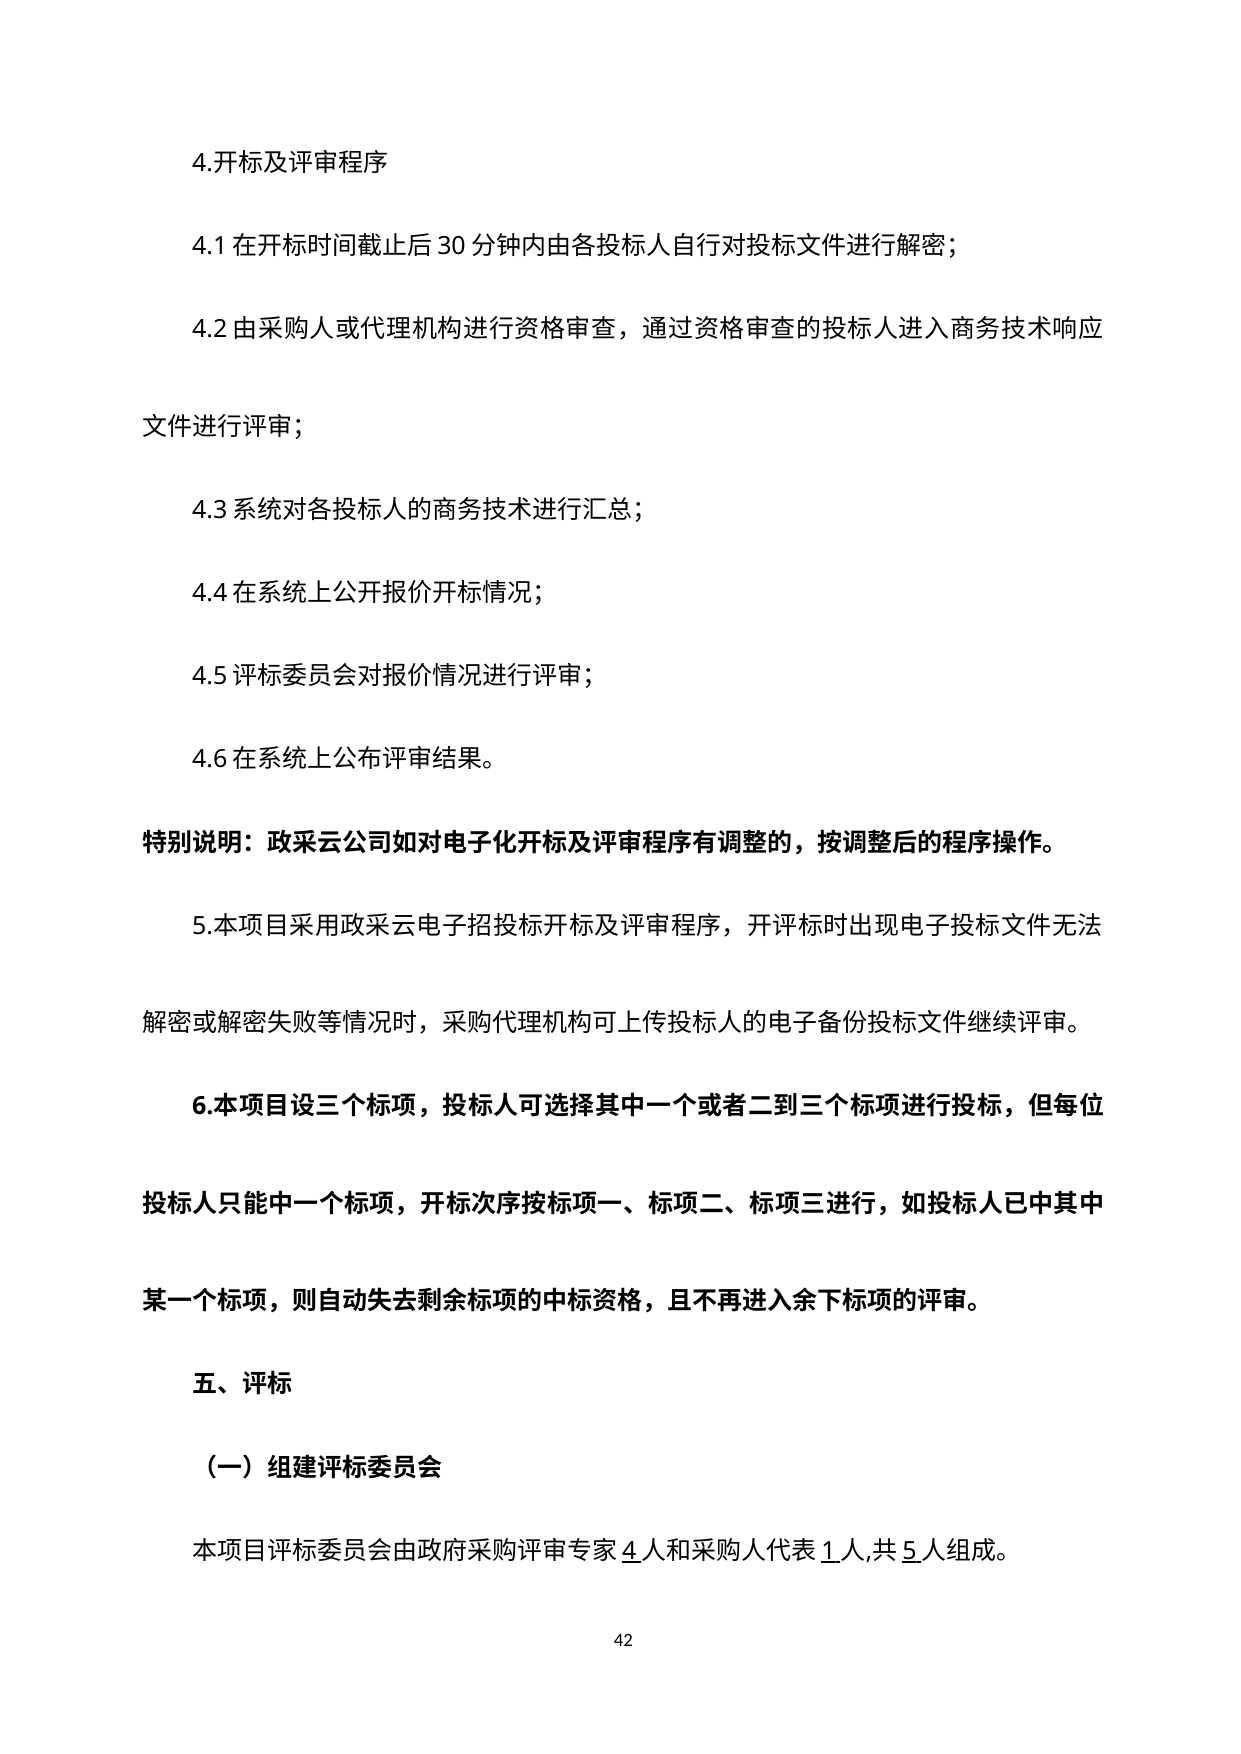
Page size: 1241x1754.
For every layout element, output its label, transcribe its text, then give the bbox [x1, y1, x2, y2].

text 五、评标 [142, 1349, 1104, 1414]
text 本项目评标委员会由政府采购评审专家4人和采购人代表1人,共5人组成。 [142, 1516, 1104, 1581]
text 4.2由采购人或代理机构进行资格审查，通过资格审查的投标人进入商务技术响应文件进行评审； [142, 294, 1104, 457]
text 6.本项目设三个标项，投标人可选择其中一个或者二到三个标项进行投标，但每位投标人只能中一个标项，开标次序按标项一、标项二、标项三进行，如投标人已中其中某一个标项，则自动失去剩余标项的中标资格，且不再进入余下标项的评审。 [142, 1071, 1104, 1331]
text 4.4在系统上公开报价开标情况； [142, 558, 1104, 623]
text 5.本项目采用政采云电子招投标开标及评审程序，开评标时出现电子投标文件无法解密或解密失败等情况时，采购代理机构可上传投标人的电子备份投标文件继续评审。 [142, 891, 1104, 1053]
text 特别说明：政采云公司如对电子化开标及评审程序有调整的，按调整后的程序操作。 [142, 808, 1104, 873]
text 4.6在系统上公布评审结果。 [142, 724, 1104, 789]
text 4.5评标委员会对报价情况进行评审； [142, 641, 1104, 706]
text 4.1在开标时间截止后30分钟内由各投标人自行对投标文件进行解密； [142, 211, 1104, 276]
text 4.开标及评审程序 [142, 128, 1104, 193]
text 4.3系统对各投标人的商务技术进行汇总； [142, 475, 1104, 540]
text （一）组建评标委员会 [142, 1433, 1104, 1498]
